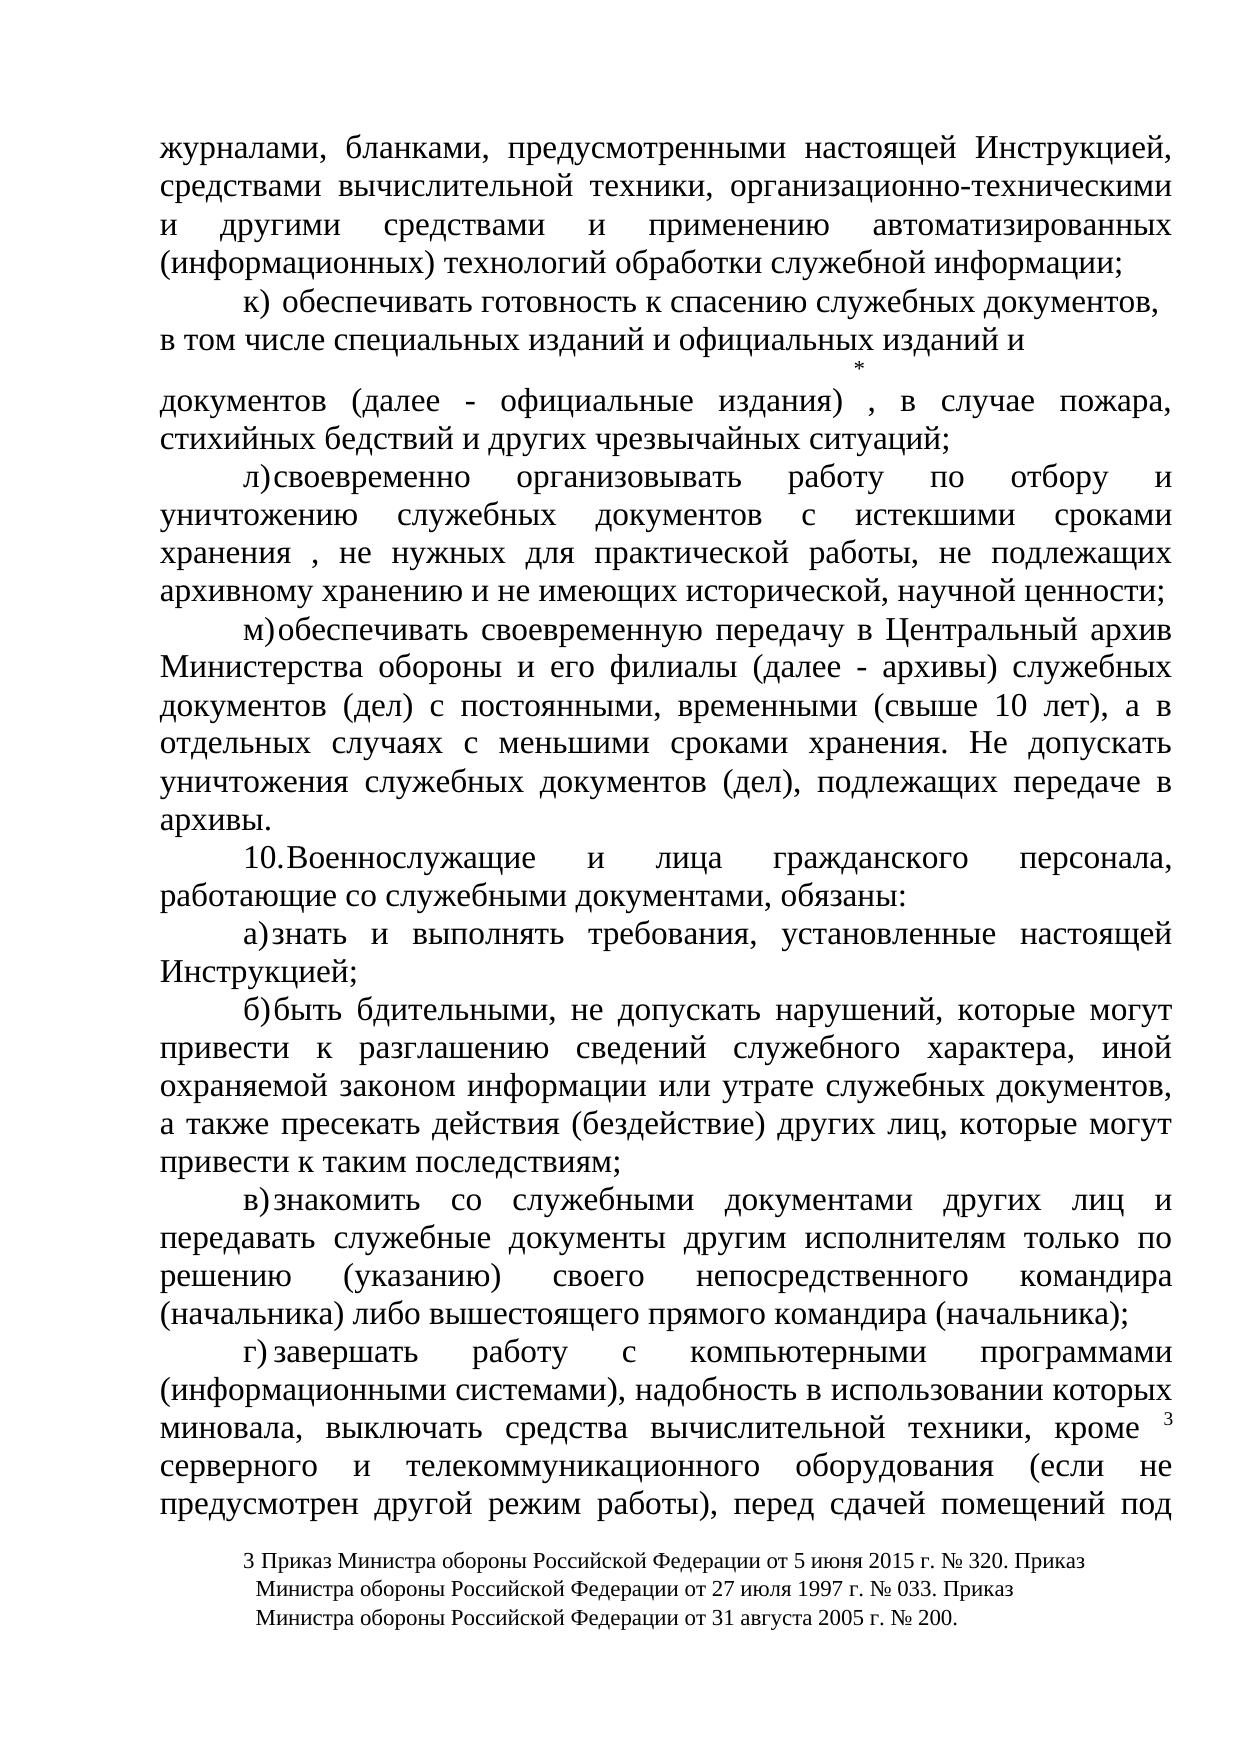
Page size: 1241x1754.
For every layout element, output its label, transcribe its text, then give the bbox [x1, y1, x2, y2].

text документов (далее - официальные издания) , в случае пожара, стихийных бедствий и других чрезвычайных ситуаций; [159, 381, 1173, 457]
text м) обеспечивать своевременную передачу в Центральный архив Министерства обороны и его филиалы (далее - архивы) служебных документов (дел) с постоянными, временными (свыше 10 лет), а в отдельных случаях с меньшими сроками хранения. Не допускать уничтожения служебных документов (дел), подлежащих передаче в архивы. [159, 609, 1173, 838]
text * [853, 358, 1173, 381]
text журналами, бланками, предусмотренными настоящей Инструкцией, средствами вычислительной техники, организационно-техническими и другими средствами и применению автоматизированных (информационных) технологий обработки служебной информации; [159, 127, 1173, 281]
text в том числе специальных изданий и официальных изданий и [159, 320, 1173, 358]
text в) знакомить со служебными документами других лиц и передавать служебные документы другим исполнителям только по решению (указанию) своего непосредственного командира (начальника) либо вышестоящего прямого командира (начальника); [159, 1180, 1173, 1332]
list Военнослужащие и лица гражданского персонала, работающие со служебными документами, обязаны: [159, 838, 1173, 914]
text а) знать и выполнять требования, установленные настоящей Инструкцией; [159, 914, 1173, 990]
text к) обеспечивать готовность к спасению служебных документов, [159, 281, 1173, 320]
text б) быть бдительными, не допускать нарушений, которые могут привести к разглашению сведений служебного характера, иной охраняемой законом информации или утрате служебных документов, а также пресекать действия (бездействие) других лиц, которые могут привести к таким последствиям; [159, 990, 1173, 1180]
text л) своевременно организовывать работу по отбору и уничтожению служебных документов с истекшими сроками хранения , не нужных для практической работы, не подлежащих архивному хранению и не имеющих исторической, научной ценности; [159, 457, 1173, 609]
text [159, 1332, 1173, 1522]
